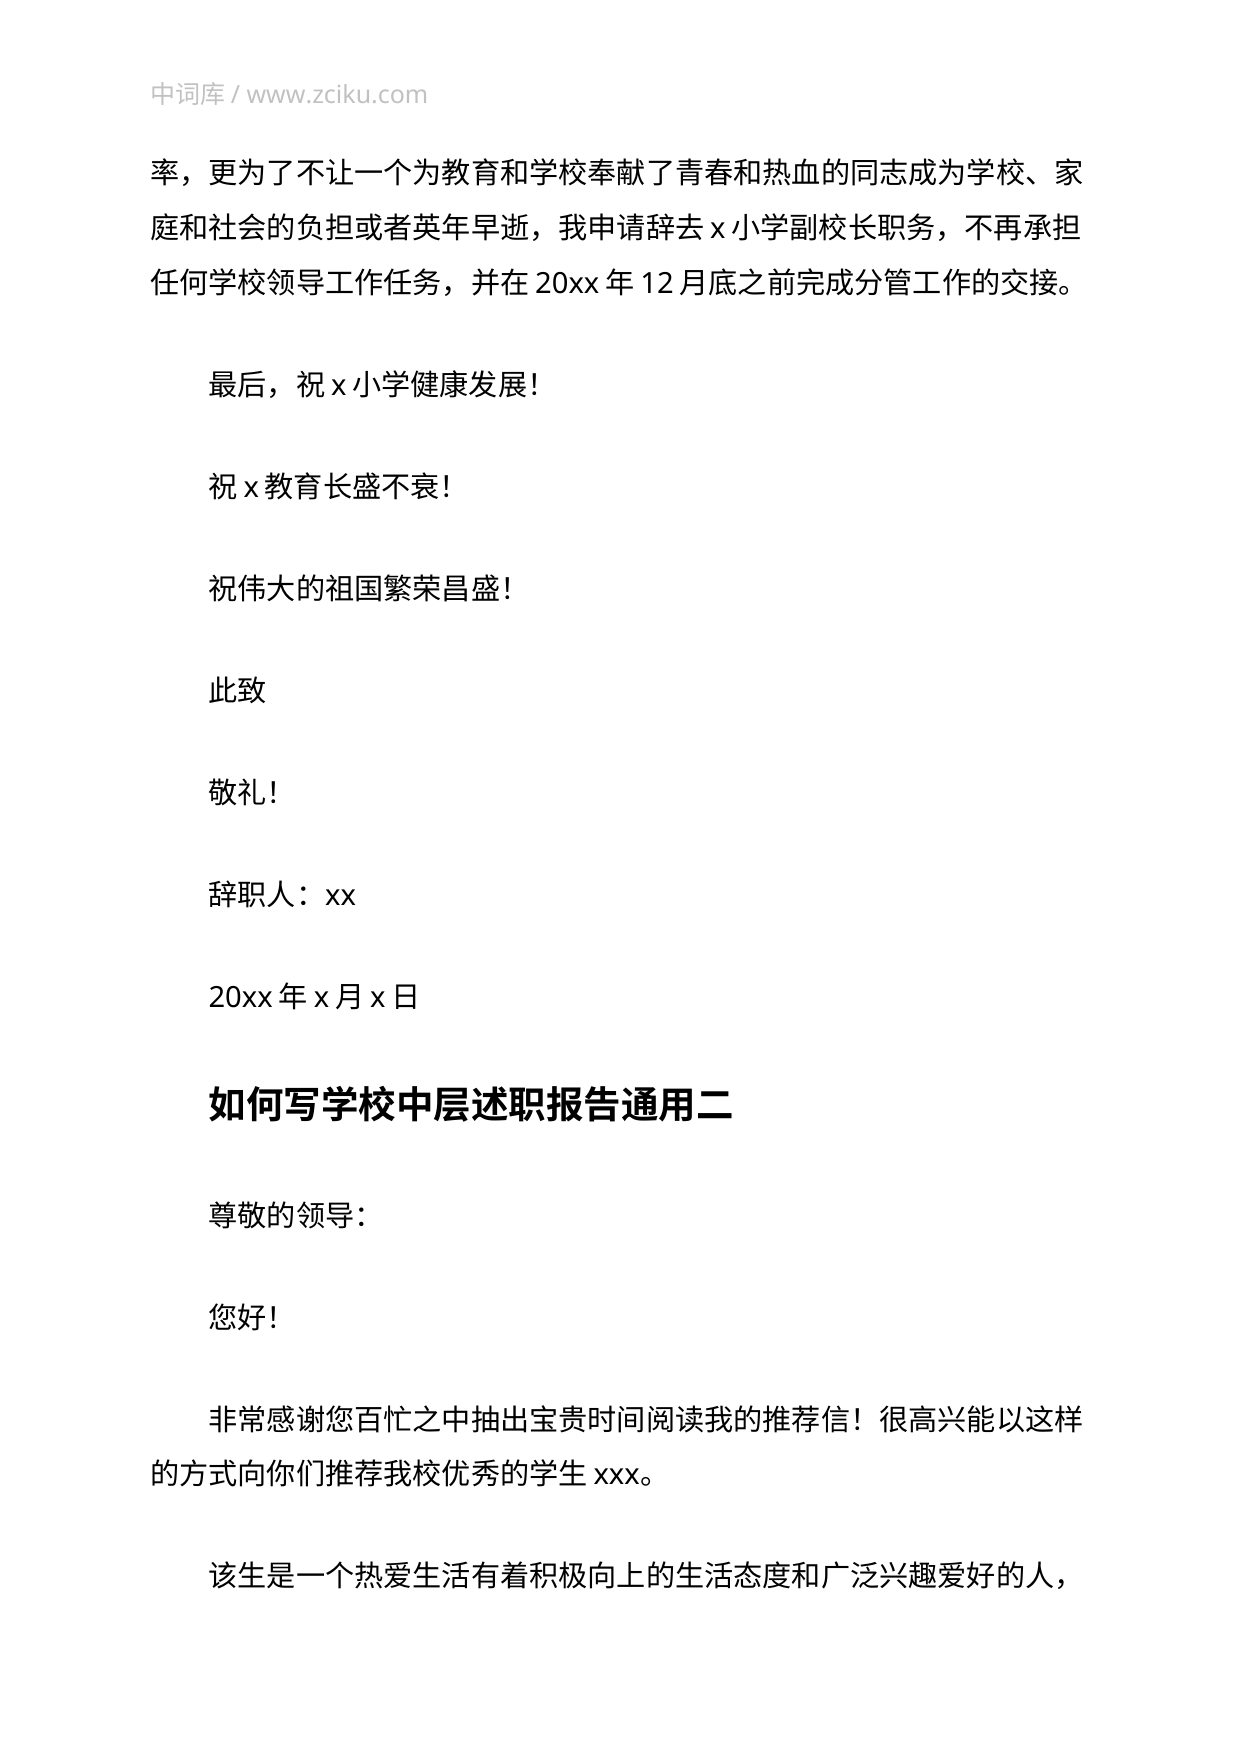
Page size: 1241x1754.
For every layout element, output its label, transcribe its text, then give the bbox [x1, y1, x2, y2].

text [150, 1553, 1090, 1595]
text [150, 150, 1090, 302]
text 您好！ [150, 1294, 1090, 1337]
text 最后，祝x小学健康发展！ [150, 362, 1090, 404]
text 非常感谢您百忙之中抽出宝贵时间阅读我的推荐信！很高兴能以这样的方式向你们推荐我校优秀的学生xxx。 [150, 1396, 1090, 1493]
text 祝伟大的祖国繁荣昌盛！ [150, 566, 1090, 608]
text 如何写学校中层述职报告通用二 [150, 1075, 1090, 1129]
text 敬礼！ [150, 769, 1090, 812]
text 此致 [150, 668, 1090, 710]
text 祝x教育长盛不衰！ [150, 464, 1090, 506]
text 辞职人：xx [150, 871, 1090, 913]
text 尊敬的领导： [150, 1192, 1090, 1235]
text 20xx年x月x日 [150, 973, 1090, 1016]
